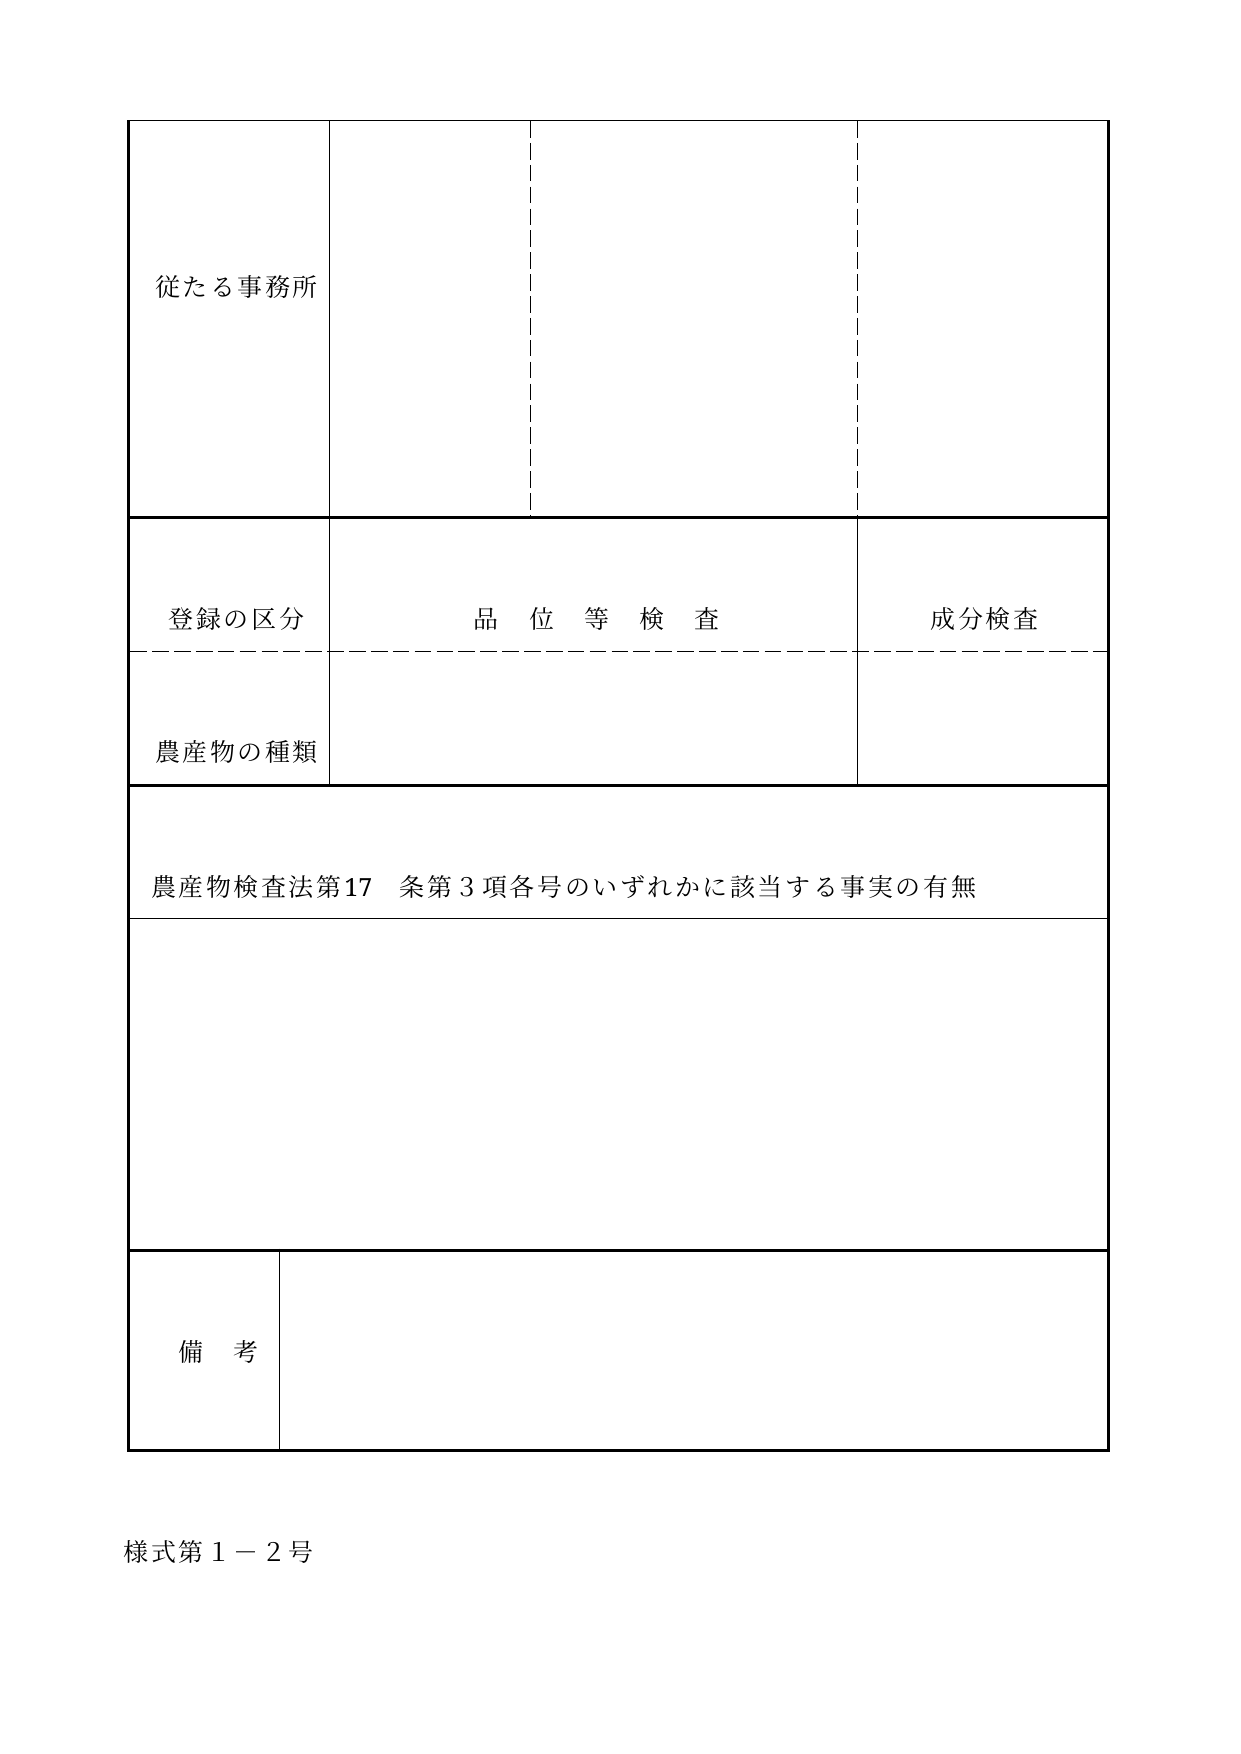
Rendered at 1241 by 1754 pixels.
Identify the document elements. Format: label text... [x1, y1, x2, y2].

table_cell 農産物検査法第17条第３項各号のいずれかに該当する事実の有無 [130, 787, 1107, 918]
table_cell 従たる事務所 [130, 121, 329, 516]
table_cell [280, 1252, 1107, 1449]
table_cell [857, 121, 1107, 516]
table_cell 成分検査 [858, 519, 1107, 651]
table_cell 備 考 [130, 1252, 279, 1449]
table_cell [858, 651, 1107, 783]
table_cell [130, 919, 1107, 1248]
table_cell 品 位 等 検 査 [330, 519, 857, 651]
table_cell [330, 121, 531, 516]
table_cell [531, 121, 857, 516]
table_cell [330, 651, 857, 783]
table_cell 登録の区分 [130, 519, 329, 651]
table_cell 農産物の種類 [130, 651, 329, 783]
text 様式第１－２号 [123, 1518, 1067, 1584]
